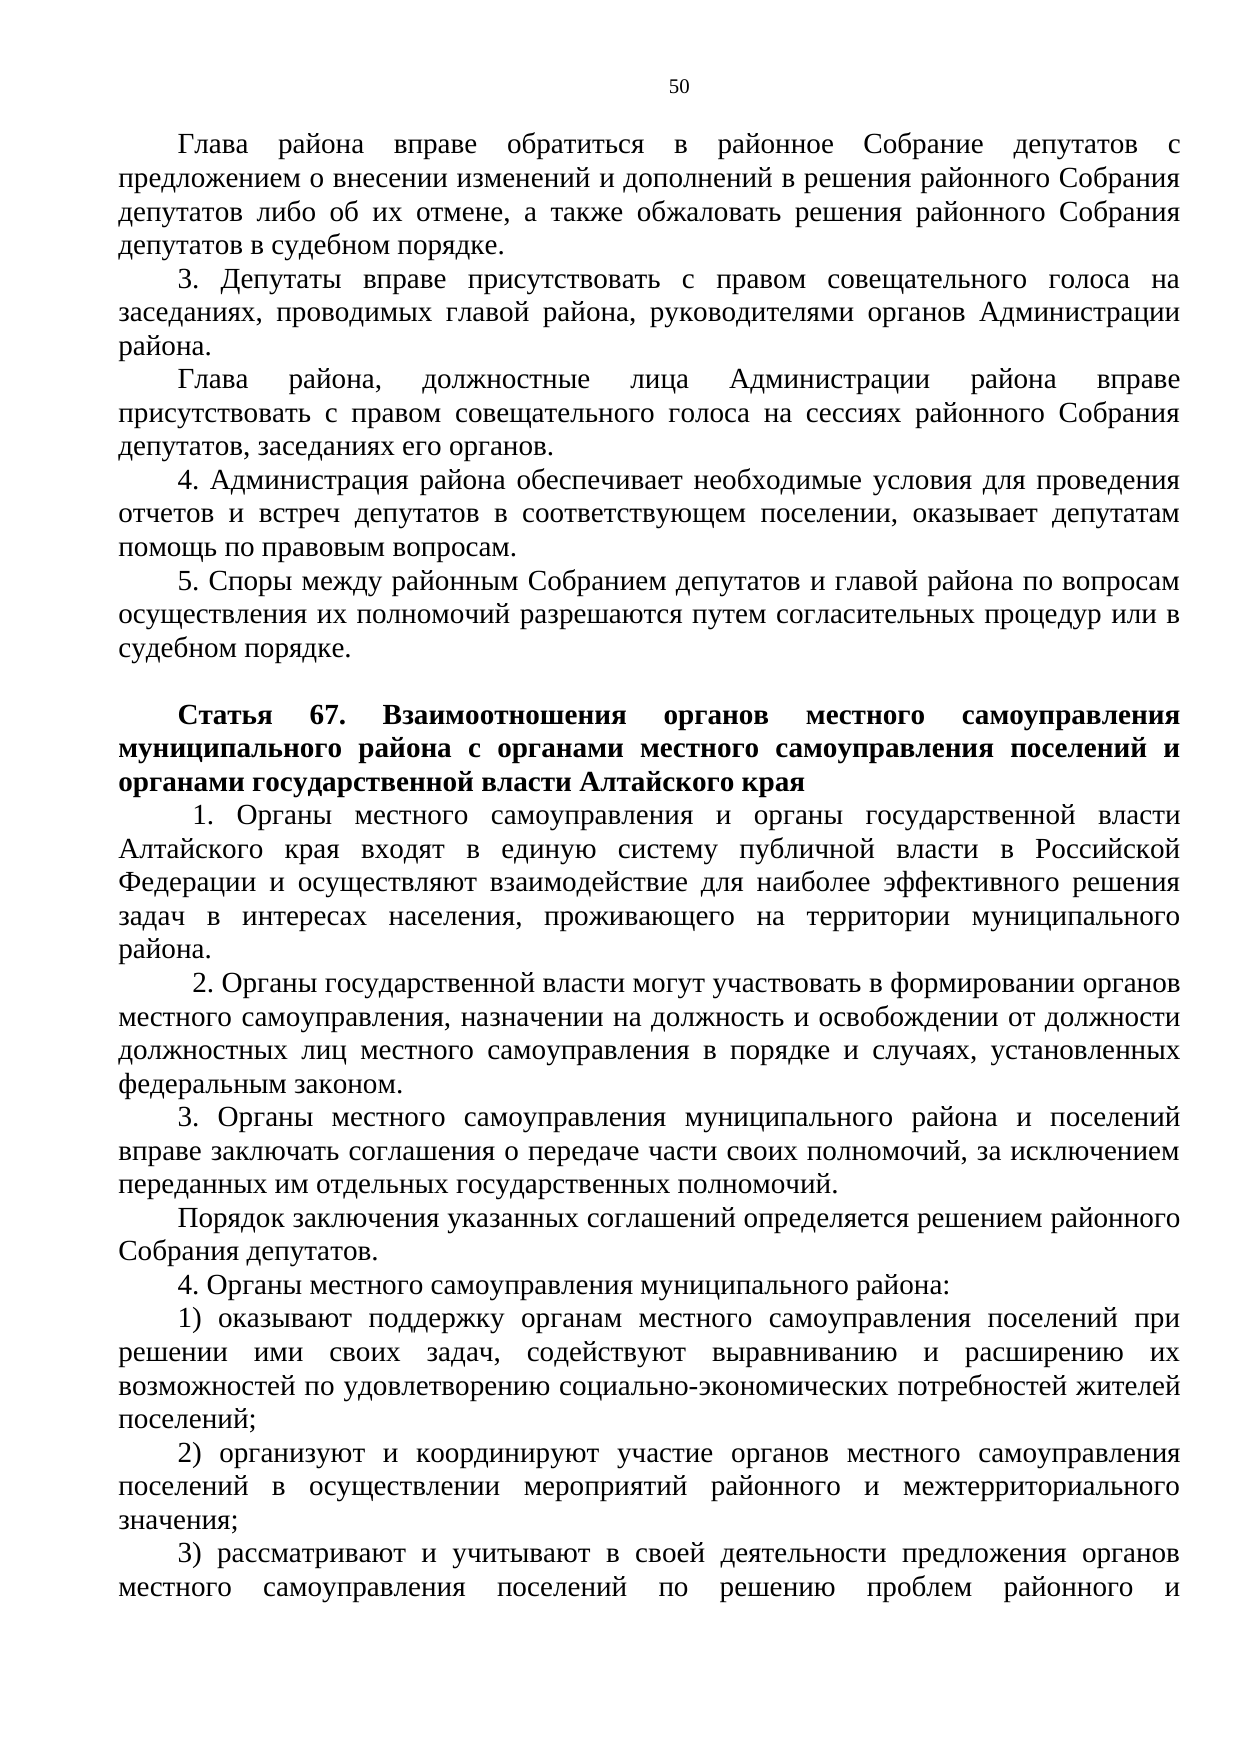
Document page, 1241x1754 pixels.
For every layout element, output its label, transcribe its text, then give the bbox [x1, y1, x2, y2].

title 1. Органы местного самоуправления и органы государственной власти Алтайского края входят в единую систему публичной власти в Российской Федерации и осуществляют взаимодействие для наиболее эффективного решения задач в интересах населения, проживающего на территории муниципального района. [118, 797, 1181, 965]
text 5. Споры между районным Собранием депутатов и главой района по вопросам осуществления их полномочий разрешаются путем согласительных процедур или в судебном порядке. [118, 563, 1181, 663]
text 1) оказывают поддержку органам местного самоуправления поселений при решении ими своих задач, содействуют выравниванию и расширению их возможностей по удовлетворению социально-экономических потребностей жителей поселений; [118, 1301, 1181, 1435]
text 3. Органы местного самоуправления муниципального района и поселений вправе заключать соглашения о передаче части своих полномочий, за исключением переданных им отдельных государственных полномочий. [118, 1099, 1181, 1200]
text 2) организуют и координируют участие органов местного самоуправления поселений в осуществлении мероприятий районного и межтерриториального значения; [118, 1435, 1181, 1535]
text Порядок заключения указанных соглашений определяется решением районного Собрания депутатов. [118, 1200, 1181, 1267]
text Глава района, должностные лица Администрации района вправе присутствовать с правом совещательного голоса на сессиях районного Собрания депутатов, заседаниях его органов. [118, 361, 1181, 462]
text 4. Администрация района обеспечивает необходимые условия для проведения отчетов и встреч депутатов в соответствующем поселении, оказывает депутатам помощь по правовым вопросам. [118, 462, 1181, 563]
title 2. Органы государственной власти могут участвовать в формировании органов местного самоуправления, назначении на должность и освобождении от должности должностных лиц местного самоуправления в порядке и случаях, установленных федеральным законом. [118, 965, 1181, 1099]
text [118, 1535, 1181, 1602]
text Статья 67. Взаимоотношения органов местного самоуправления муниципального района с органами местного самоуправления поселений и органами государственной власти Алтайского края [118, 697, 1181, 797]
text Глава района вправе обратиться в районное Собрание депутатов с предложением о внесении изменений и дополнений в решения районного Собрания депутатов либо об их отмене, а также обжаловать решения районного Собрания депутатов в судебном порядке. [118, 127, 1181, 261]
text 3. Депутаты вправе присутствовать с правом совещательного голоса на заседаниях, проводимых главой района, руководителями органов Администрации района. [118, 261, 1181, 361]
text 4. Органы местного самоуправления муниципального района: [118, 1267, 1181, 1301]
